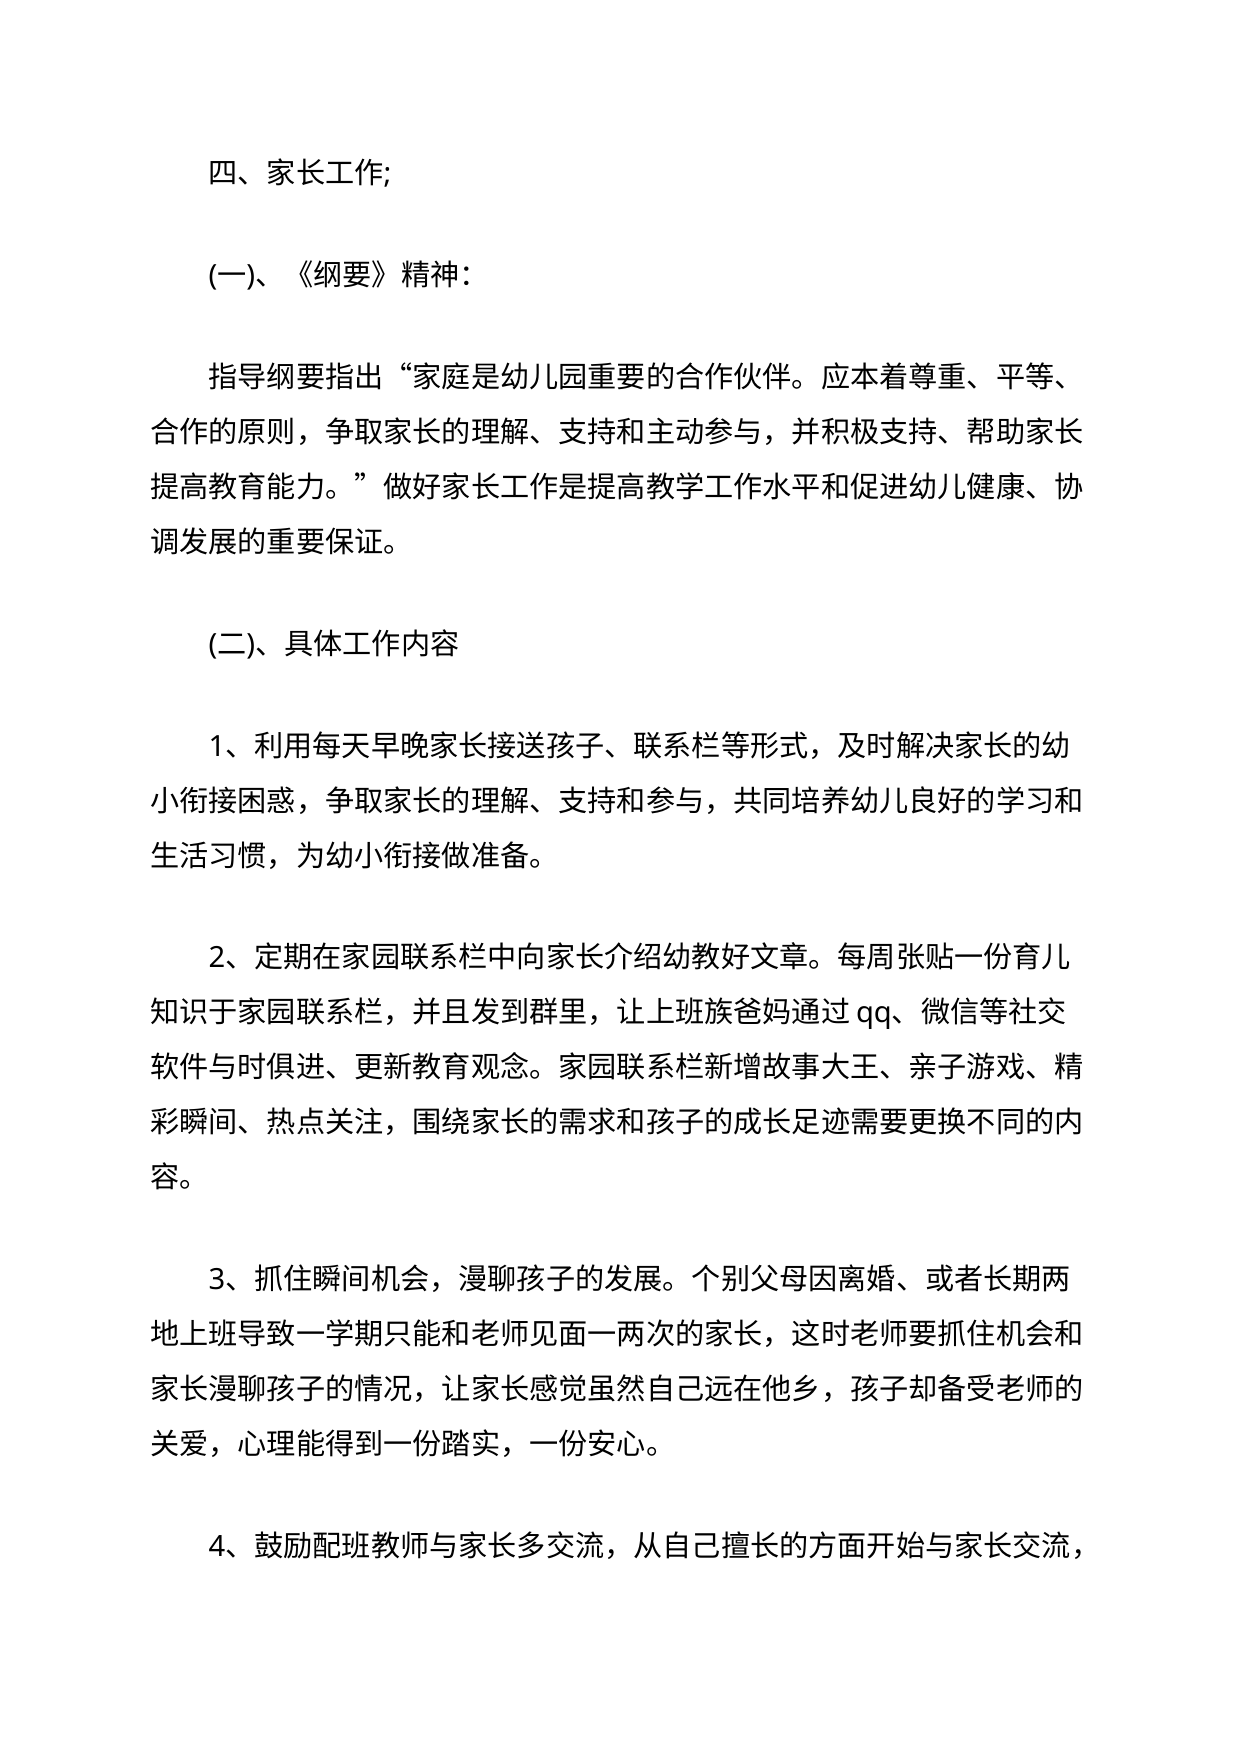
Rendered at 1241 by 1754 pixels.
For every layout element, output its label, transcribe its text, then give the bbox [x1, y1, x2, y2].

text (一)、《纲要》精神： [150, 252, 1090, 294]
text 2、定期在家园联系栏中向家长介绍幼教好文章。每周张贴一份育儿知识于家园联系栏，并且发到群里，让上班族爸妈通过qq、微信等社交软件与时俱进、更新教育观念。家园联系栏新增故事大王、亲子游戏、精彩瞬间、热点关注，围绕家长的需求和孩子的成长足迹需要更换不同的内容。 [150, 934, 1090, 1196]
text 指导纲要指出“家庭是幼儿园重要的合作伙伴。应本着尊重、平等、合作的原则，争取家长的理解、支持和主动参与，并积极支持、帮助家长提高教育能力。”做好家长工作是提高教学工作水平和促进幼儿健康、协调发展的重要保证。 [150, 354, 1090, 561]
text 四、家长工作; [150, 150, 1090, 192]
text 1、利用每天早晚家长接送孩子、联系栏等形式，及时解决家长的幼小衔接困惑，争取家长的理解、支持和参与，共同培养幼儿良好的学习和生活习惯，为幼小衔接做准备。 [150, 722, 1090, 874]
text (二)、具体工作内容 [150, 620, 1090, 663]
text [150, 1522, 1090, 1564]
text 3、抓住瞬间机会，漫聊孩子的发展。个别父母因离婚、或者长期两地上班导致一学期只能和老师见面一两次的家长，这时老师要抓住机会和家长漫聊孩子的情况，让家长感觉虽然自己远在他乡，孩子却备受老师的关爱，心理能得到一份踏实，一份安心。 [150, 1256, 1090, 1463]
